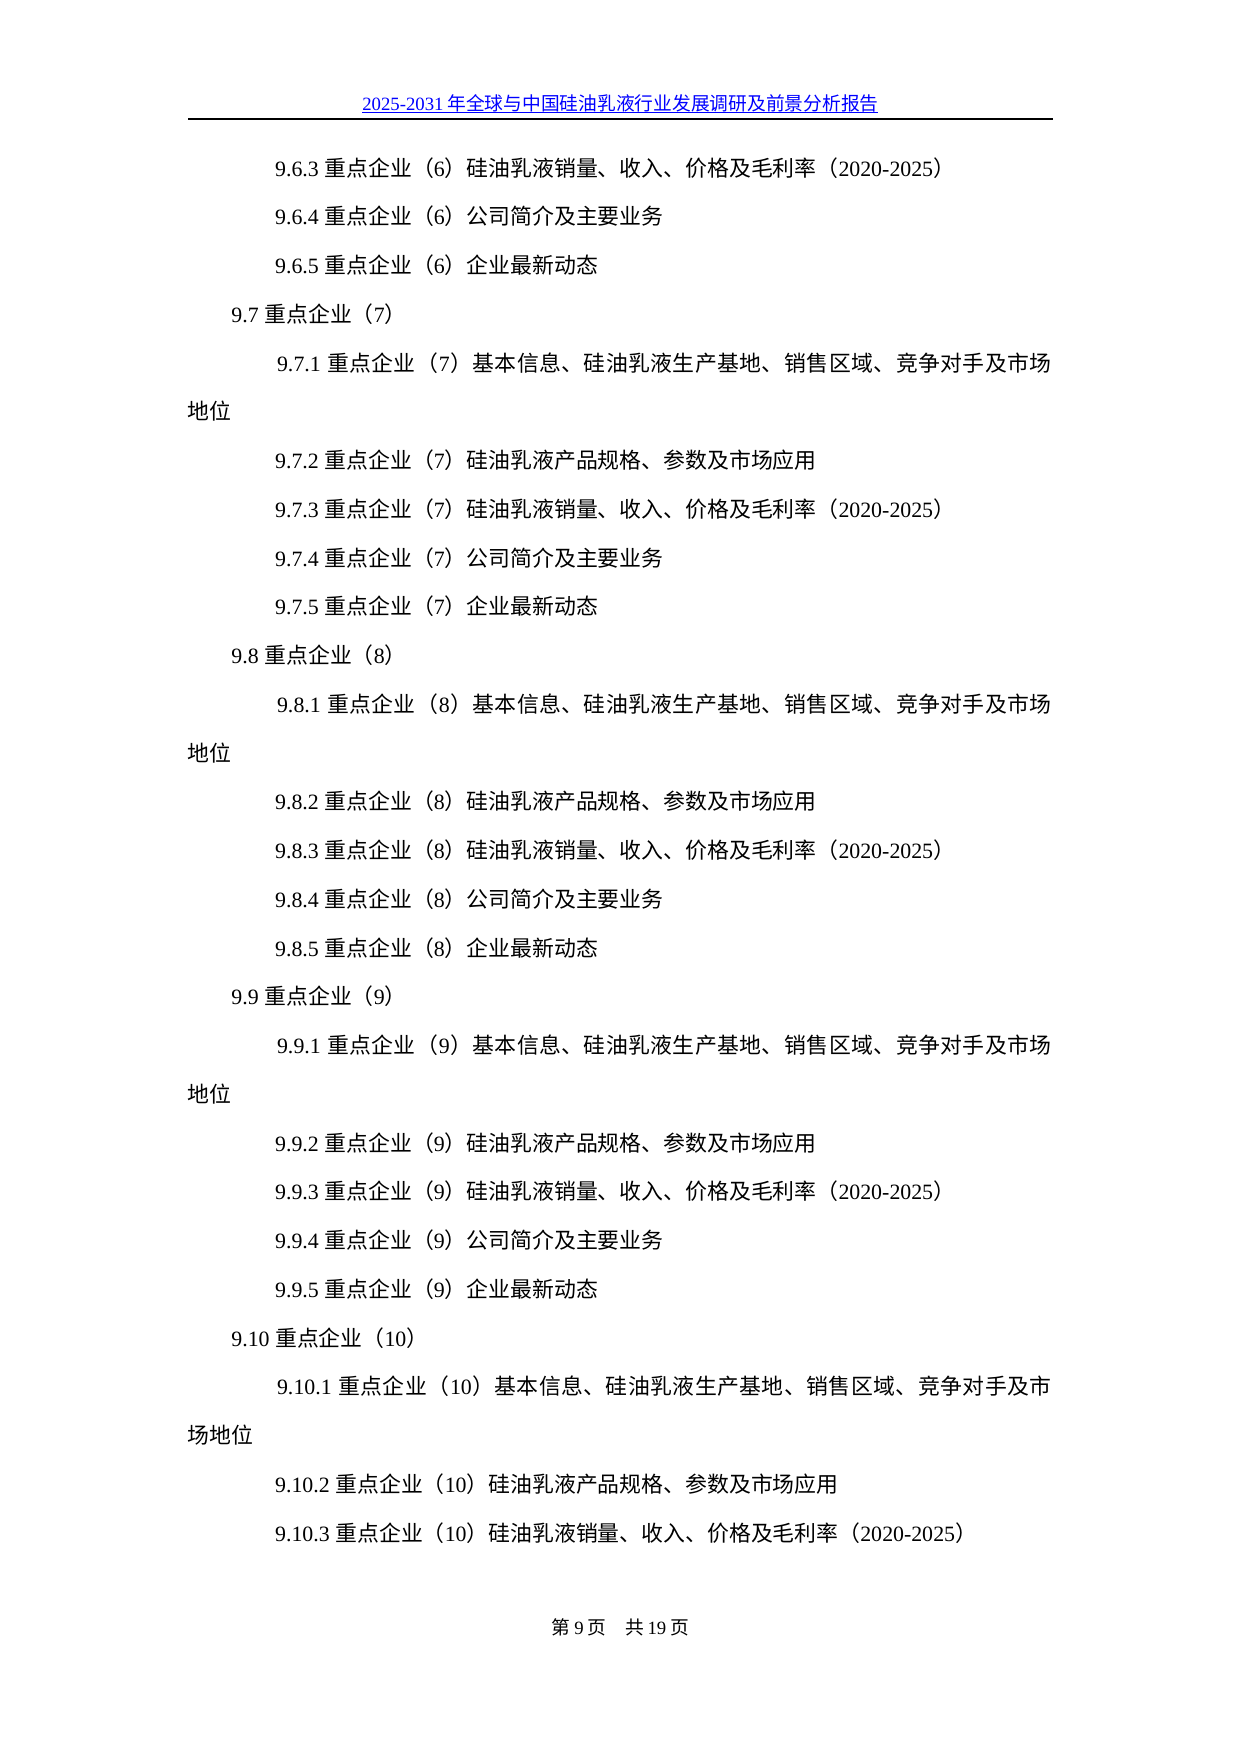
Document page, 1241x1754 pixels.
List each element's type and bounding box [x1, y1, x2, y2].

text [187, 150, 1053, 1548]
